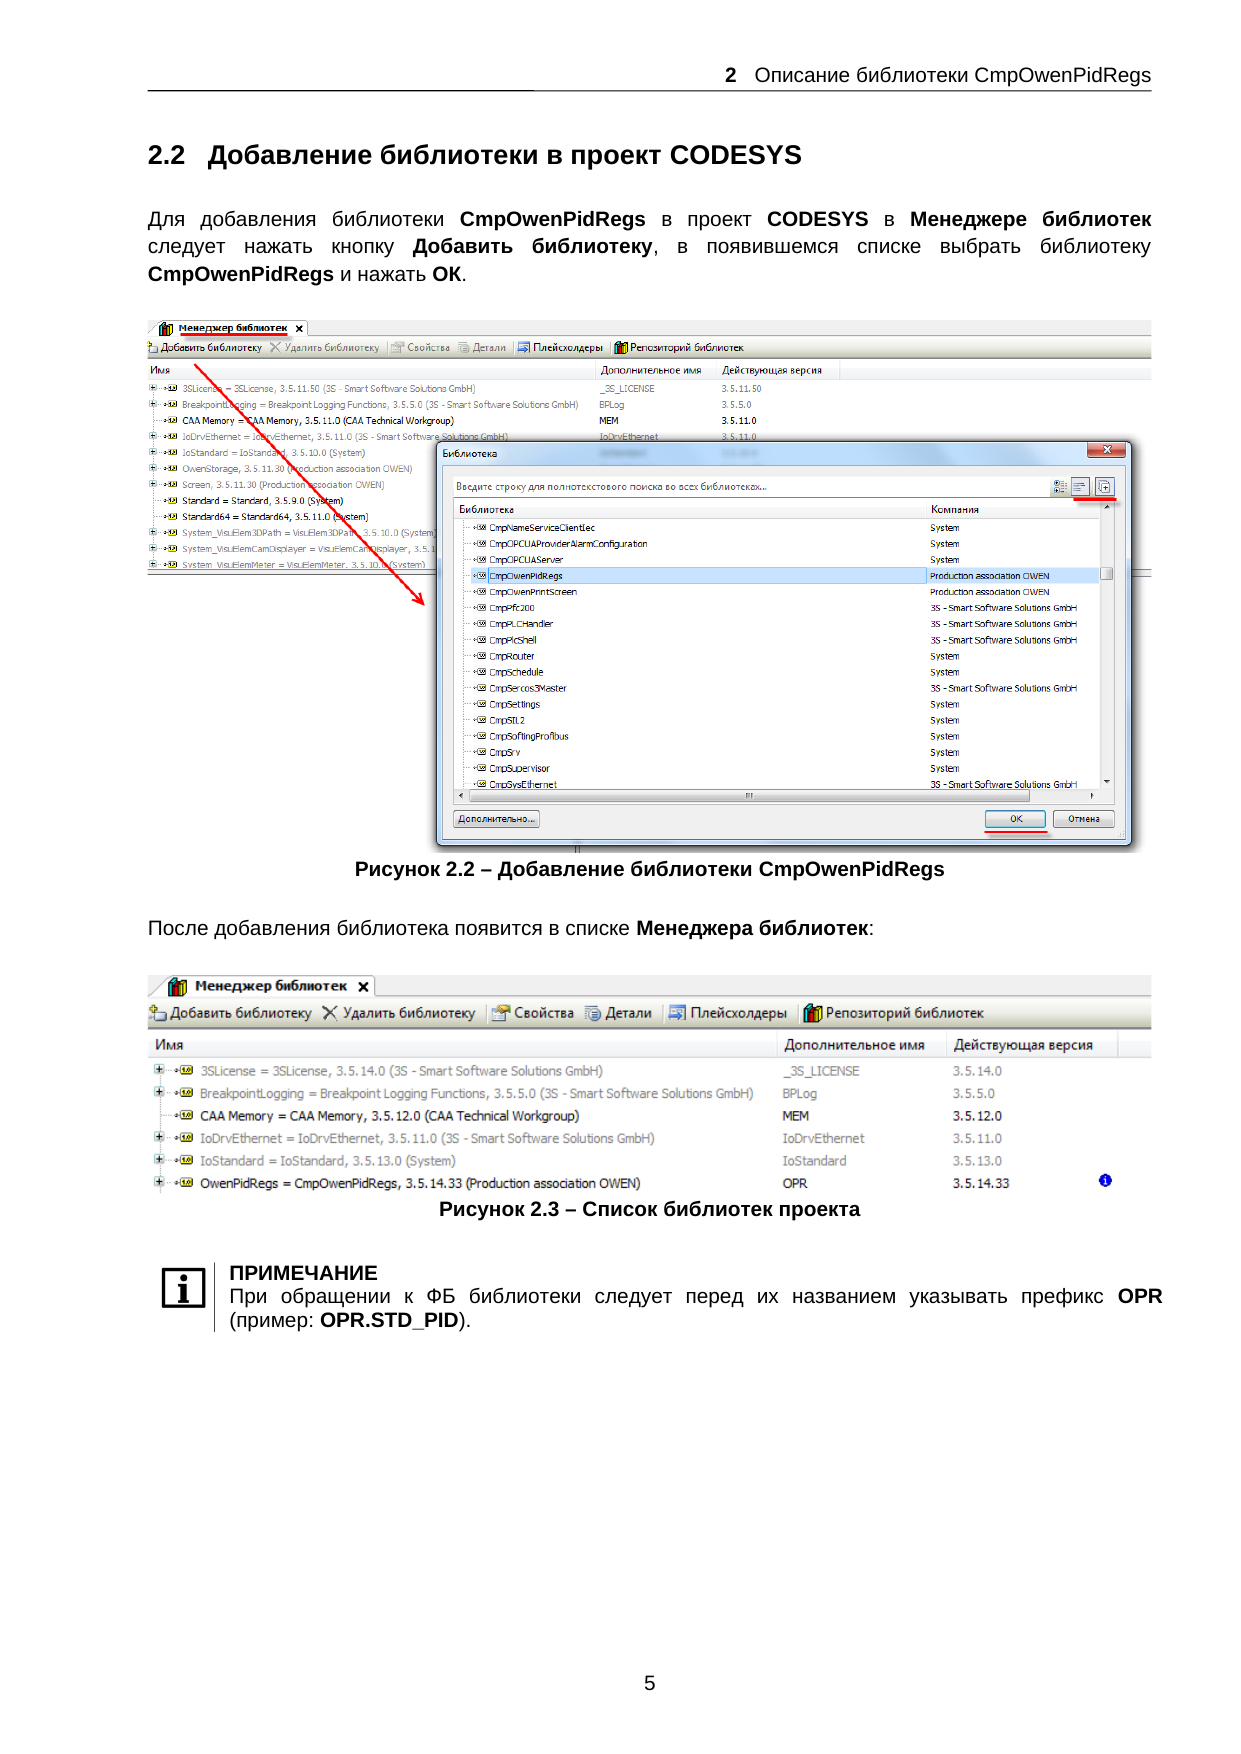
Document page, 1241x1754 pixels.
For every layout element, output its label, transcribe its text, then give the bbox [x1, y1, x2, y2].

title Рисунок 2.3 – Список библиотек проекта [148, 1194, 1152, 1221]
picture [147, 320, 1152, 853]
text После добавления библиотека появится в списке Менеджера библиотек: [148, 916, 1152, 940]
picture [147, 975, 1152, 1194]
picture [158, 1260, 217, 1334]
subtitle Добавление библиотеки в проект CODESYS [148, 139, 1152, 170]
table_header [148, 1256, 218, 1334]
title Рисунок 2.2 – Добавление библиотеки CmpOwenPidRegs [148, 857, 1152, 881]
text Для добавления библиотеки СmpOwenPidRegs в проект CODESYS в Менеджере библиотек следует нажать кнопку Добавить библиотеку, в появившемся списке выбрать библиотеку СmpOwenPidRegs и нажать ОК. [148, 207, 1152, 286]
table_header ПРИМЕЧАНИЕ При обращении к ФБ библиотеки следует перед их названием указывать префикс OPR (пример: OPR.STD_PID). [218, 1256, 1174, 1334]
